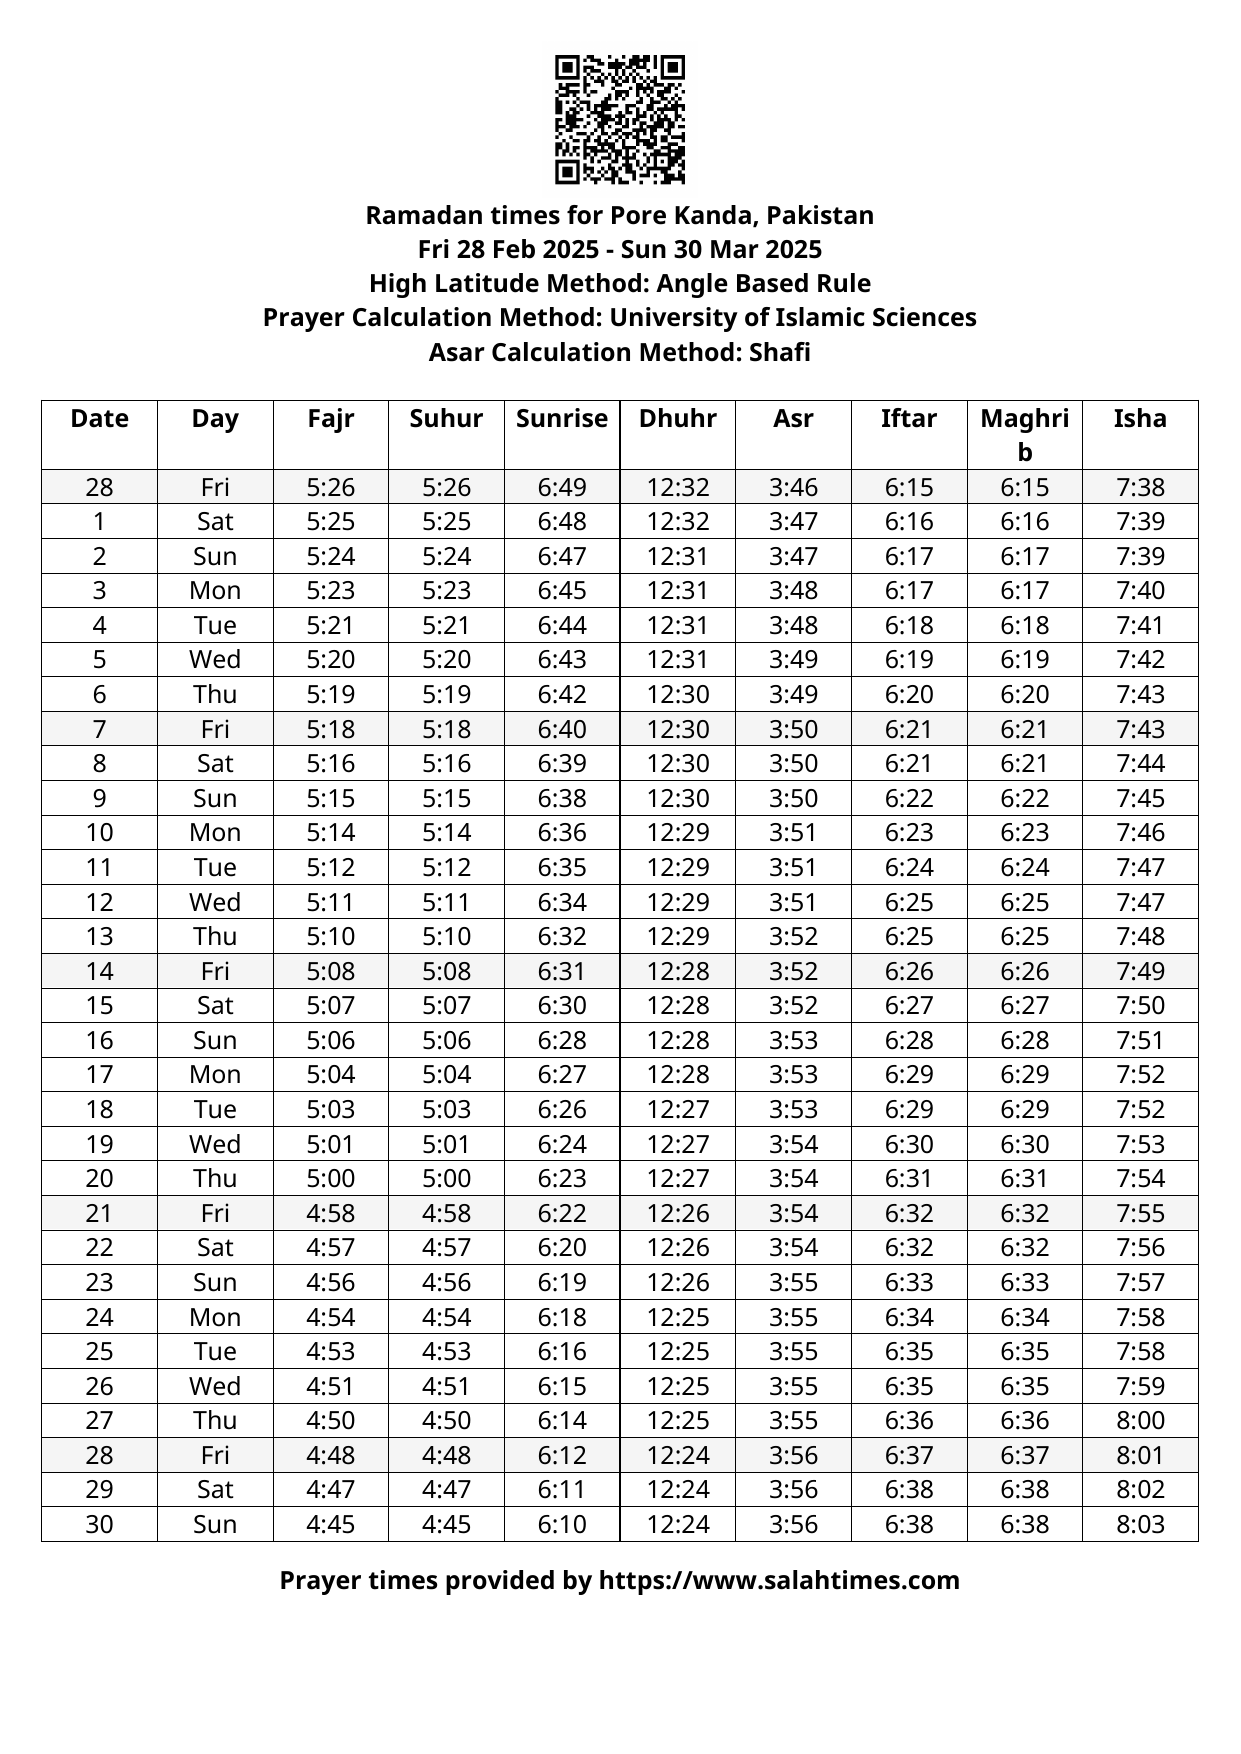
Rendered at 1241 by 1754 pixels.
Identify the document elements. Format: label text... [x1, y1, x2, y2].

table_cell 5:03 [389, 1092, 504, 1126]
table_cell 6:20 [852, 677, 967, 711]
table_cell 4:53 [389, 1334, 504, 1368]
table_cell 23 [42, 1265, 157, 1299]
table_cell 6:26 [505, 1092, 619, 1126]
table_cell 5:08 [274, 954, 388, 987]
table_cell 6:21 [968, 712, 1082, 745]
table_cell 5:07 [389, 989, 504, 1022]
table_cell 6:16 [968, 504, 1082, 538]
table_cell 6:28 [505, 1023, 619, 1057]
table_cell 7:52 [1083, 1092, 1198, 1126]
table_cell 5:12 [389, 850, 504, 884]
table_cell 6:29 [968, 1058, 1082, 1091]
table_cell Tue [158, 1334, 273, 1368]
table_cell 5:24 [274, 539, 388, 572]
table_header Sunrise [505, 401, 619, 469]
table_cell 28 [42, 470, 157, 503]
table_cell 17 [42, 1058, 157, 1091]
table_cell 6:30 [852, 1127, 967, 1160]
table_cell 6:38 [968, 1473, 1082, 1506]
table_cell 5:11 [389, 885, 504, 918]
table_cell 6:10 [505, 1507, 619, 1541]
table_header Fajr [274, 401, 388, 469]
table_cell 6:34 [852, 1300, 967, 1333]
table_cell 3:53 [736, 1023, 851, 1057]
table_cell 6:44 [505, 608, 619, 642]
table_cell 6:45 [505, 574, 619, 607]
table_cell 3:52 [736, 919, 851, 953]
table_cell Thu [158, 1404, 273, 1437]
table_cell 3:55 [736, 1334, 851, 1368]
table_cell Mon [158, 574, 273, 607]
table_cell 6:23 [505, 1161, 619, 1195]
table_cell 6:32 [968, 1196, 1082, 1229]
table_cell Wed [158, 1127, 273, 1160]
table_cell 12:26 [621, 1265, 735, 1299]
table_cell 5:04 [274, 1058, 388, 1091]
table_cell 6:38 [968, 1507, 1082, 1541]
table_cell 3:50 [736, 781, 851, 814]
table_cell Fri [158, 712, 273, 745]
table_header Date [42, 401, 157, 469]
table_cell 5:06 [274, 1023, 388, 1057]
table_header Iftar [852, 401, 967, 469]
table_cell 12:25 [621, 1300, 735, 1333]
table_cell 7:51 [1083, 1023, 1198, 1057]
table_cell 5:20 [389, 643, 504, 676]
table_cell 3:51 [736, 885, 851, 918]
table_cell 6:17 [852, 574, 967, 607]
table_cell 3:55 [736, 1265, 851, 1299]
table_cell 6:15 [852, 470, 967, 503]
table_cell 6:38 [852, 1507, 967, 1541]
table_cell 4:47 [389, 1473, 504, 1506]
table_cell Sat [158, 989, 273, 1022]
table_cell 6:37 [968, 1438, 1082, 1472]
table_cell 7:55 [1083, 1196, 1198, 1229]
table_cell 6:43 [505, 643, 619, 676]
table_cell 6:24 [505, 1127, 619, 1160]
table_cell 6:42 [505, 677, 619, 711]
table_cell 4:48 [274, 1438, 388, 1472]
table_cell 7:58 [1083, 1300, 1198, 1333]
table_cell 4:54 [389, 1300, 504, 1333]
table_cell 3:54 [736, 1231, 851, 1264]
table_cell 8:02 [1083, 1473, 1198, 1506]
table_cell Tue [158, 608, 273, 642]
table_cell 5:23 [389, 574, 504, 607]
table_cell 6:26 [852, 954, 967, 987]
table_cell 18 [42, 1092, 157, 1126]
table_cell 6:24 [852, 850, 967, 884]
table_cell 5 [42, 643, 157, 676]
table_cell 4:56 [389, 1265, 504, 1299]
table_cell 24 [42, 1300, 157, 1333]
table_cell 6:48 [505, 504, 619, 538]
table_cell 12:26 [621, 1196, 735, 1229]
table_cell 6:39 [505, 746, 619, 780]
table_cell 6:35 [968, 1334, 1082, 1368]
table_cell 28 [42, 1438, 157, 1472]
table_cell 6:17 [968, 539, 1082, 572]
table_cell 4:53 [274, 1334, 388, 1368]
table_cell 6:31 [505, 954, 619, 987]
table_cell 6:25 [852, 885, 967, 918]
table_cell 5:26 [389, 470, 504, 503]
table_cell Tue [158, 850, 273, 884]
table_cell 3:56 [736, 1438, 851, 1472]
table_cell 6:24 [968, 850, 1082, 884]
table_header Suhur [389, 401, 504, 469]
table_cell 6:25 [852, 919, 967, 953]
table_cell 6:35 [852, 1369, 967, 1402]
table_cell 5:00 [389, 1161, 504, 1195]
table_cell 7:46 [1083, 816, 1198, 849]
table_cell 12:25 [621, 1334, 735, 1368]
table_cell 5:12 [274, 850, 388, 884]
table_cell 6:30 [968, 1127, 1082, 1160]
table_cell 6:36 [505, 816, 619, 849]
table_cell 6:27 [968, 989, 1082, 1022]
table_cell 7:52 [1083, 1058, 1198, 1091]
table_cell 12:29 [621, 816, 735, 849]
table_cell 6:32 [852, 1196, 967, 1229]
table_cell 5:25 [274, 504, 388, 538]
table_cell 6:29 [852, 1058, 967, 1091]
table_cell 6:47 [505, 539, 619, 572]
table_cell Sun [158, 1265, 273, 1299]
table_cell 12:31 [621, 643, 735, 676]
table_cell 12:28 [621, 1058, 735, 1091]
table_cell 5:00 [274, 1161, 388, 1195]
table_cell 5:19 [274, 677, 388, 711]
table_cell 5:10 [274, 919, 388, 953]
table_cell 6:21 [968, 746, 1082, 780]
table_cell 6:32 [852, 1231, 967, 1264]
table_cell 4:57 [389, 1231, 504, 1264]
table_cell 3:53 [736, 1058, 851, 1091]
table_cell 12:27 [621, 1092, 735, 1126]
table_cell 5:26 [274, 470, 388, 503]
table_cell Thu [158, 1161, 273, 1195]
table_cell 3:50 [736, 712, 851, 745]
table_cell 3 [42, 574, 157, 607]
table_cell 3:48 [736, 574, 851, 607]
table_cell 6:19 [968, 643, 1082, 676]
table_header Maghrib [968, 401, 1082, 469]
table_cell Sun [158, 1507, 273, 1541]
table_cell 6:35 [505, 850, 619, 884]
table_cell 12:29 [621, 919, 735, 953]
table_cell 6:33 [852, 1265, 967, 1299]
table_cell 7:58 [1083, 1334, 1198, 1368]
table_cell 6:40 [505, 712, 619, 745]
table_cell 6:21 [852, 746, 967, 780]
table_cell 6:23 [968, 816, 1082, 849]
table_cell 14 [42, 954, 157, 987]
table_cell Tue [158, 1092, 273, 1126]
table_cell 12:31 [621, 574, 735, 607]
table_cell Sun [158, 781, 273, 814]
table_cell 6:28 [968, 1023, 1082, 1057]
table_cell 5:21 [389, 608, 504, 642]
table_cell 4:54 [274, 1300, 388, 1333]
table_cell 6:29 [852, 1092, 967, 1126]
table_cell 6:21 [852, 712, 967, 745]
table_cell 6:23 [852, 816, 967, 849]
table_cell 5:16 [389, 746, 504, 780]
table_cell 5:14 [389, 816, 504, 849]
table_cell 3:46 [736, 470, 851, 503]
table_cell 6:38 [852, 1473, 967, 1506]
table_cell 6:15 [505, 1369, 619, 1402]
table_cell 5:18 [389, 712, 504, 745]
table_cell 6:38 [505, 781, 619, 814]
table_cell 5:04 [389, 1058, 504, 1091]
table_header Day [158, 401, 273, 469]
table_cell 8:01 [1083, 1438, 1198, 1472]
table_cell Wed [158, 885, 273, 918]
table_cell 12:30 [621, 746, 735, 780]
picture [542, 41, 699, 198]
table_cell 6:11 [505, 1473, 619, 1506]
table_cell 6:37 [852, 1438, 967, 1472]
table_cell 6:27 [852, 989, 967, 1022]
table_cell 7:47 [1083, 885, 1198, 918]
table_cell 8:00 [1083, 1404, 1198, 1437]
table_cell 5:11 [274, 885, 388, 918]
table_cell 12:24 [621, 1473, 735, 1506]
table_cell 12:24 [621, 1438, 735, 1472]
table_cell 7:50 [1083, 989, 1198, 1022]
table_cell 4:47 [274, 1473, 388, 1506]
table_cell Mon [158, 1058, 273, 1091]
table_cell Fri [158, 1196, 273, 1229]
table_cell 7:42 [1083, 643, 1198, 676]
table_cell 7:39 [1083, 539, 1198, 572]
table_cell 30 [42, 1507, 157, 1541]
table_cell 12:31 [621, 539, 735, 572]
text Prayer times provided by https://www.salahtimes.com [42, 1563, 1198, 1597]
table_cell 12:30 [621, 677, 735, 711]
table_cell 15 [42, 989, 157, 1022]
table_cell 3:55 [736, 1369, 851, 1402]
table_cell 5:19 [389, 677, 504, 711]
table_cell 6:33 [968, 1265, 1082, 1299]
table_cell 5:03 [274, 1092, 388, 1126]
table_cell 4:50 [274, 1404, 388, 1437]
table_cell 5:16 [274, 746, 388, 780]
table_cell 4:51 [274, 1369, 388, 1402]
table_cell 5:14 [274, 816, 388, 849]
table_cell 4:56 [274, 1265, 388, 1299]
table_cell 19 [42, 1127, 157, 1160]
table_cell 5:06 [389, 1023, 504, 1057]
table_cell 3:54 [736, 1196, 851, 1229]
table_cell 6:19 [852, 643, 967, 676]
table_cell 6:25 [968, 885, 1082, 918]
table_cell 8 [42, 746, 157, 780]
table_cell 12:25 [621, 1404, 735, 1437]
table_cell 4:58 [274, 1196, 388, 1229]
table_cell 12:27 [621, 1127, 735, 1160]
table_cell 12 [42, 885, 157, 918]
text Ramadan times for Pore Kanda, Pakistan [42, 198, 1198, 232]
table_cell 8:03 [1083, 1507, 1198, 1541]
table_header Dhuhr [621, 401, 735, 469]
table_cell 4:45 [274, 1507, 388, 1541]
table_cell Fri [158, 470, 273, 503]
table_cell 6:18 [968, 608, 1082, 642]
table_cell 12:32 [621, 504, 735, 538]
table_cell 5:01 [389, 1127, 504, 1160]
table_cell 12:28 [621, 1023, 735, 1057]
table_cell 4:58 [389, 1196, 504, 1229]
table_cell 7:41 [1083, 608, 1198, 642]
table_cell 5:24 [389, 539, 504, 572]
table_cell Sat [158, 1473, 273, 1506]
text Fri 28 Feb 2025 - Sun 30 Mar 2025 [42, 232, 1198, 266]
table_cell 7:43 [1083, 677, 1198, 711]
table_cell 3:49 [736, 643, 851, 676]
table_cell 6:14 [505, 1404, 619, 1437]
table_cell 6:26 [968, 954, 1082, 987]
table_cell 3:47 [736, 504, 851, 538]
table_cell 6:18 [505, 1300, 619, 1333]
table_cell 7:45 [1083, 781, 1198, 814]
table_cell 6:34 [505, 885, 619, 918]
table_cell 3:52 [736, 989, 851, 1022]
table_cell 13 [42, 919, 157, 953]
table_cell 4:57 [274, 1231, 388, 1264]
table_cell 6:31 [852, 1161, 967, 1195]
table_cell 6:15 [968, 470, 1082, 503]
table_cell 6:20 [968, 677, 1082, 711]
table_cell 5:25 [389, 504, 504, 538]
table_cell 20 [42, 1161, 157, 1195]
table_cell 7 [42, 712, 157, 745]
table_cell Sun [158, 539, 273, 572]
table_cell 5:21 [274, 608, 388, 642]
table_cell 3:55 [736, 1404, 851, 1437]
table_cell 27 [42, 1404, 157, 1437]
table_cell 4 [42, 608, 157, 642]
table_cell Mon [158, 1300, 273, 1333]
table_cell Thu [158, 919, 273, 953]
table_cell Fri [158, 954, 273, 987]
table_cell 6:30 [505, 989, 619, 1022]
table_cell 21 [42, 1196, 157, 1229]
table_cell 3:48 [736, 608, 851, 642]
table_cell 7:44 [1083, 746, 1198, 780]
table_cell 16 [42, 1023, 157, 1057]
table_cell 9 [42, 781, 157, 814]
table_cell 6:20 [505, 1231, 619, 1264]
table_cell 6:32 [505, 919, 619, 953]
table_cell 5:15 [389, 781, 504, 814]
table_cell 6:36 [968, 1404, 1082, 1437]
table_cell 3:51 [736, 816, 851, 849]
table_cell 10 [42, 816, 157, 849]
table_cell 5:10 [389, 919, 504, 953]
table_cell 12:24 [621, 1507, 735, 1541]
table_cell 12:31 [621, 608, 735, 642]
table_cell 3:54 [736, 1127, 851, 1160]
table_cell 5:08 [389, 954, 504, 987]
table_header Asr [736, 401, 851, 469]
table_cell 3:54 [736, 1161, 851, 1195]
table_cell 12:28 [621, 954, 735, 987]
table_cell 2 [42, 539, 157, 572]
table_cell 12:27 [621, 1161, 735, 1195]
table_cell 6:31 [968, 1161, 1082, 1195]
table_cell 6:36 [852, 1404, 967, 1437]
table_cell 6:49 [505, 470, 619, 503]
text Prayer Calculation Method: University of Islamic Sciences [42, 300, 1198, 334]
table_cell 7:53 [1083, 1127, 1198, 1160]
text Asar Calculation Method: Shafi [42, 334, 1198, 368]
table_cell 6 [42, 677, 157, 711]
table_cell Thu [158, 677, 273, 711]
table_cell 6:22 [505, 1196, 619, 1229]
table_cell 7:48 [1083, 919, 1198, 953]
table_cell Mon [158, 816, 273, 849]
table_cell 6:34 [968, 1300, 1082, 1333]
table_cell 3:55 [736, 1300, 851, 1333]
table_cell 1 [42, 504, 157, 538]
table_cell 7:57 [1083, 1265, 1198, 1299]
table_cell 25 [42, 1334, 157, 1368]
table_header Isha [1083, 401, 1198, 469]
table_cell 12:29 [621, 850, 735, 884]
table_cell 6:28 [852, 1023, 967, 1057]
table_cell 7:43 [1083, 712, 1198, 745]
table_cell 3:56 [736, 1507, 851, 1541]
table_cell 7:40 [1083, 574, 1198, 607]
table_cell 6:16 [852, 504, 967, 538]
table_cell 12:25 [621, 1369, 735, 1402]
table_cell 7:56 [1083, 1231, 1198, 1264]
table_cell 6:32 [968, 1231, 1082, 1264]
table_cell 6:35 [852, 1334, 967, 1368]
table_cell 7:47 [1083, 850, 1198, 884]
table_cell 3:51 [736, 850, 851, 884]
table_cell 3:49 [736, 677, 851, 711]
table_cell 6:29 [968, 1092, 1082, 1126]
table_cell 3:47 [736, 539, 851, 572]
table_cell 7:59 [1083, 1369, 1198, 1402]
table_cell Sat [158, 1231, 273, 1264]
table_cell 3:50 [736, 746, 851, 780]
table_cell 6:18 [852, 608, 967, 642]
table_cell 12:30 [621, 781, 735, 814]
table_cell 7:38 [1083, 470, 1198, 503]
table_cell 5:18 [274, 712, 388, 745]
table_cell 6:22 [852, 781, 967, 814]
table_cell 6:27 [505, 1058, 619, 1091]
table_cell Sat [158, 746, 273, 780]
table_cell 22 [42, 1231, 157, 1264]
table_cell 29 [42, 1473, 157, 1506]
table_cell 12:28 [621, 989, 735, 1022]
table_cell 6:35 [968, 1369, 1082, 1402]
table_cell 4:51 [389, 1369, 504, 1402]
table_cell 12:30 [621, 712, 735, 745]
table_cell 12:29 [621, 885, 735, 918]
table_cell 11 [42, 850, 157, 884]
table_cell 6:17 [968, 574, 1082, 607]
table_cell 6:22 [968, 781, 1082, 814]
table_cell 4:45 [389, 1507, 504, 1541]
table_cell 6:19 [505, 1265, 619, 1299]
table_cell 4:50 [389, 1404, 504, 1437]
table_cell 5:23 [274, 574, 388, 607]
table_cell 4:48 [389, 1438, 504, 1472]
table_cell 7:49 [1083, 954, 1198, 987]
table_cell 6:17 [852, 539, 967, 572]
table_cell 12:26 [621, 1231, 735, 1264]
table_cell 7:54 [1083, 1161, 1198, 1195]
table_cell Wed [158, 643, 273, 676]
table_cell 6:12 [505, 1438, 619, 1472]
table_cell 6:25 [968, 919, 1082, 953]
table_cell 5:07 [274, 989, 388, 1022]
table_cell Fri [158, 1438, 273, 1472]
text High Latitude Method: Angle Based Rule [42, 266, 1198, 300]
table_cell Sat [158, 504, 273, 538]
table_cell 12:32 [621, 470, 735, 503]
table_cell Sun [158, 1023, 273, 1057]
table_cell Wed [158, 1369, 273, 1402]
table_cell 5:15 [274, 781, 388, 814]
table_cell 5:01 [274, 1127, 388, 1160]
table_cell 3:52 [736, 954, 851, 987]
table_cell 26 [42, 1369, 157, 1402]
table_cell 7:39 [1083, 504, 1198, 538]
table_cell 5:20 [274, 643, 388, 676]
table_cell 3:53 [736, 1092, 851, 1126]
table_cell 3:56 [736, 1473, 851, 1506]
table_cell 6:16 [505, 1334, 619, 1368]
